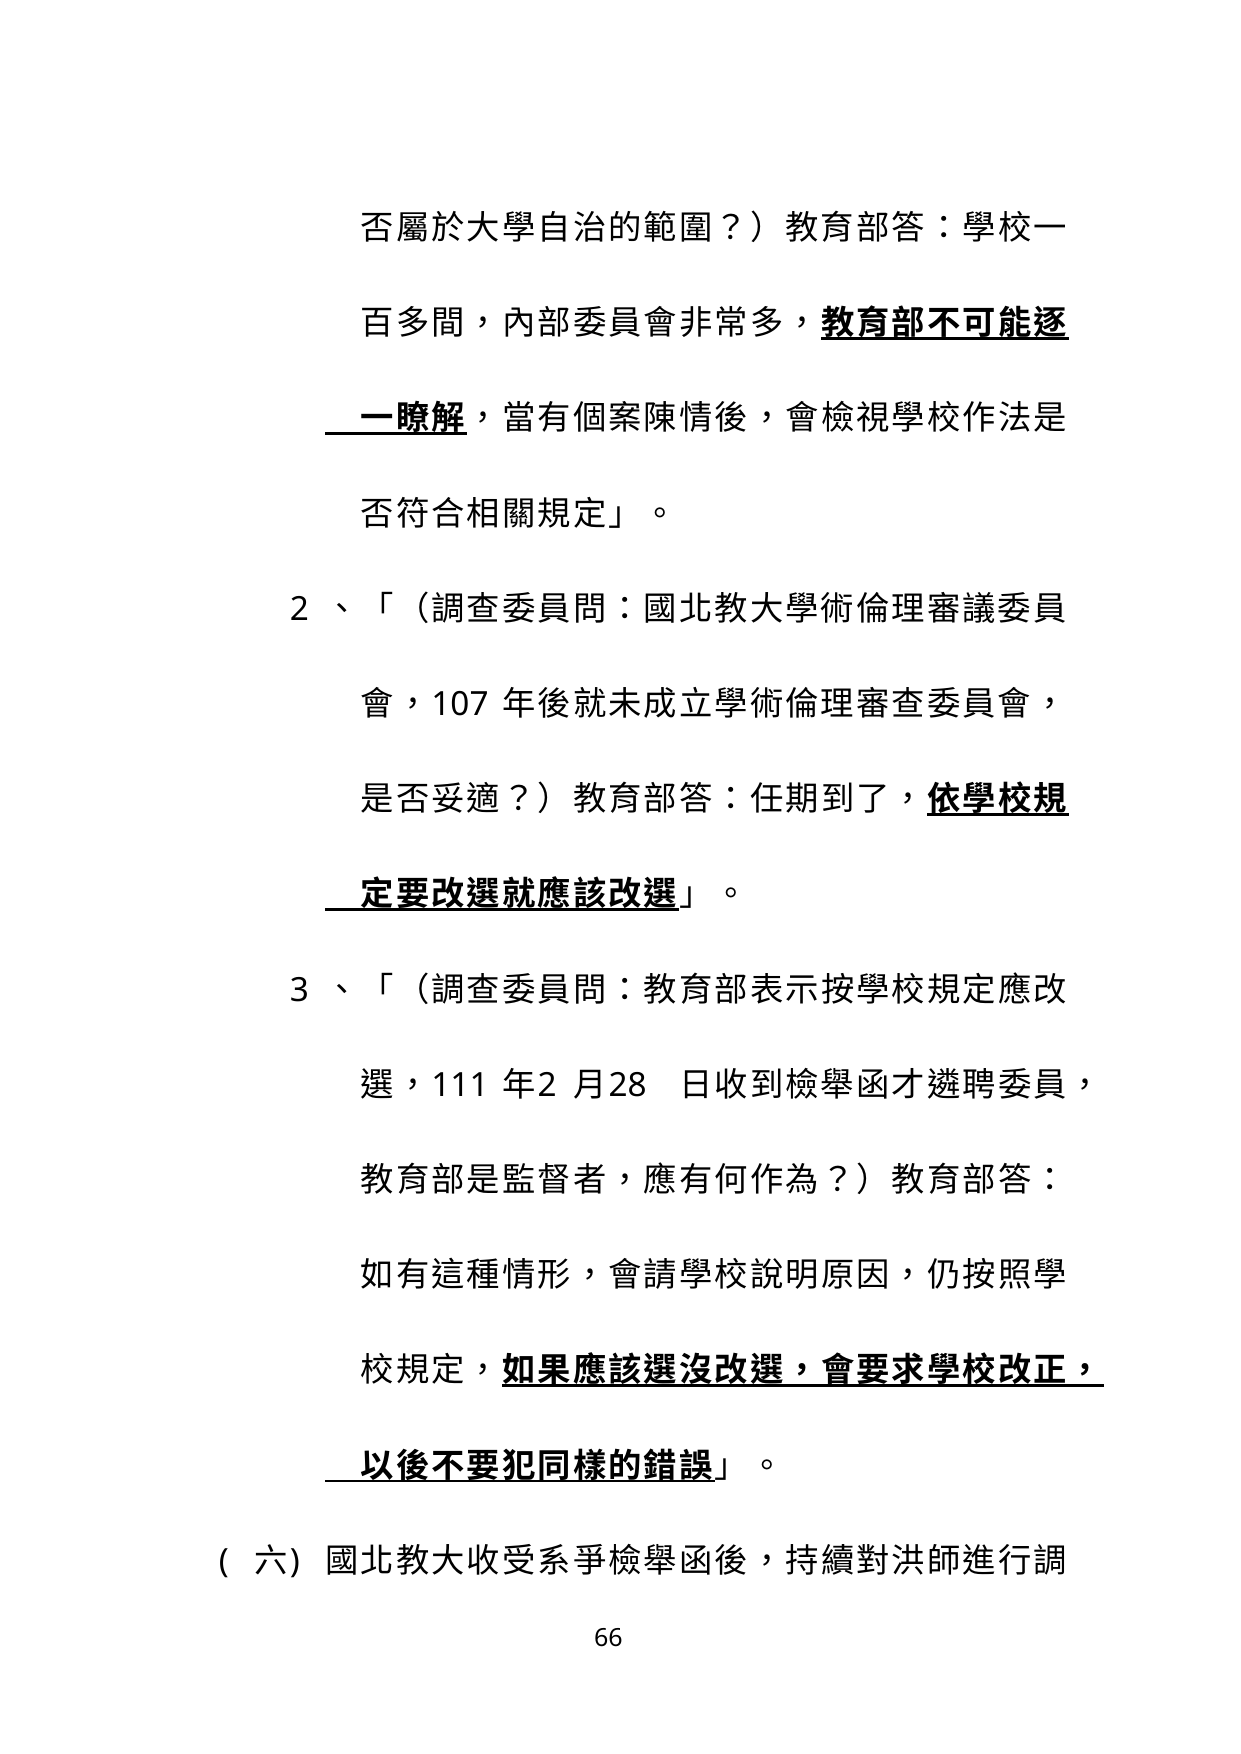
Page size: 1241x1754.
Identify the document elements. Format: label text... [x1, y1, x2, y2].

subtitle 「（調查委員問：教育部表示按學校規定應改選，111年2月28日收到檢舉函才遴聘委員，教育部是監督者，應有何作為？）教育部答：如有這種情形，會請學校說明原因，仍按照學校規定，如果應該選沒改選，會要求學校改正，以後不要犯同樣的錯誤」。 [272, 939, 1069, 1510]
subtitle 國北教大收受系爭檢舉函後，持續對洪師進行調查程序長達半年以上，並以本院及教育部調查本案為由，發函通知被檢舉人延長調查期間，未於規定期限內結案： [219, 1510, 1069, 1605]
subtitle 「（調查委員問：國北教大學術倫理審議委員會，107年後就未成立學術倫理審查委員會，是否妥適？）教育部答：任期到了，依學校規定要改選就應該改選」。 [272, 558, 1069, 939]
